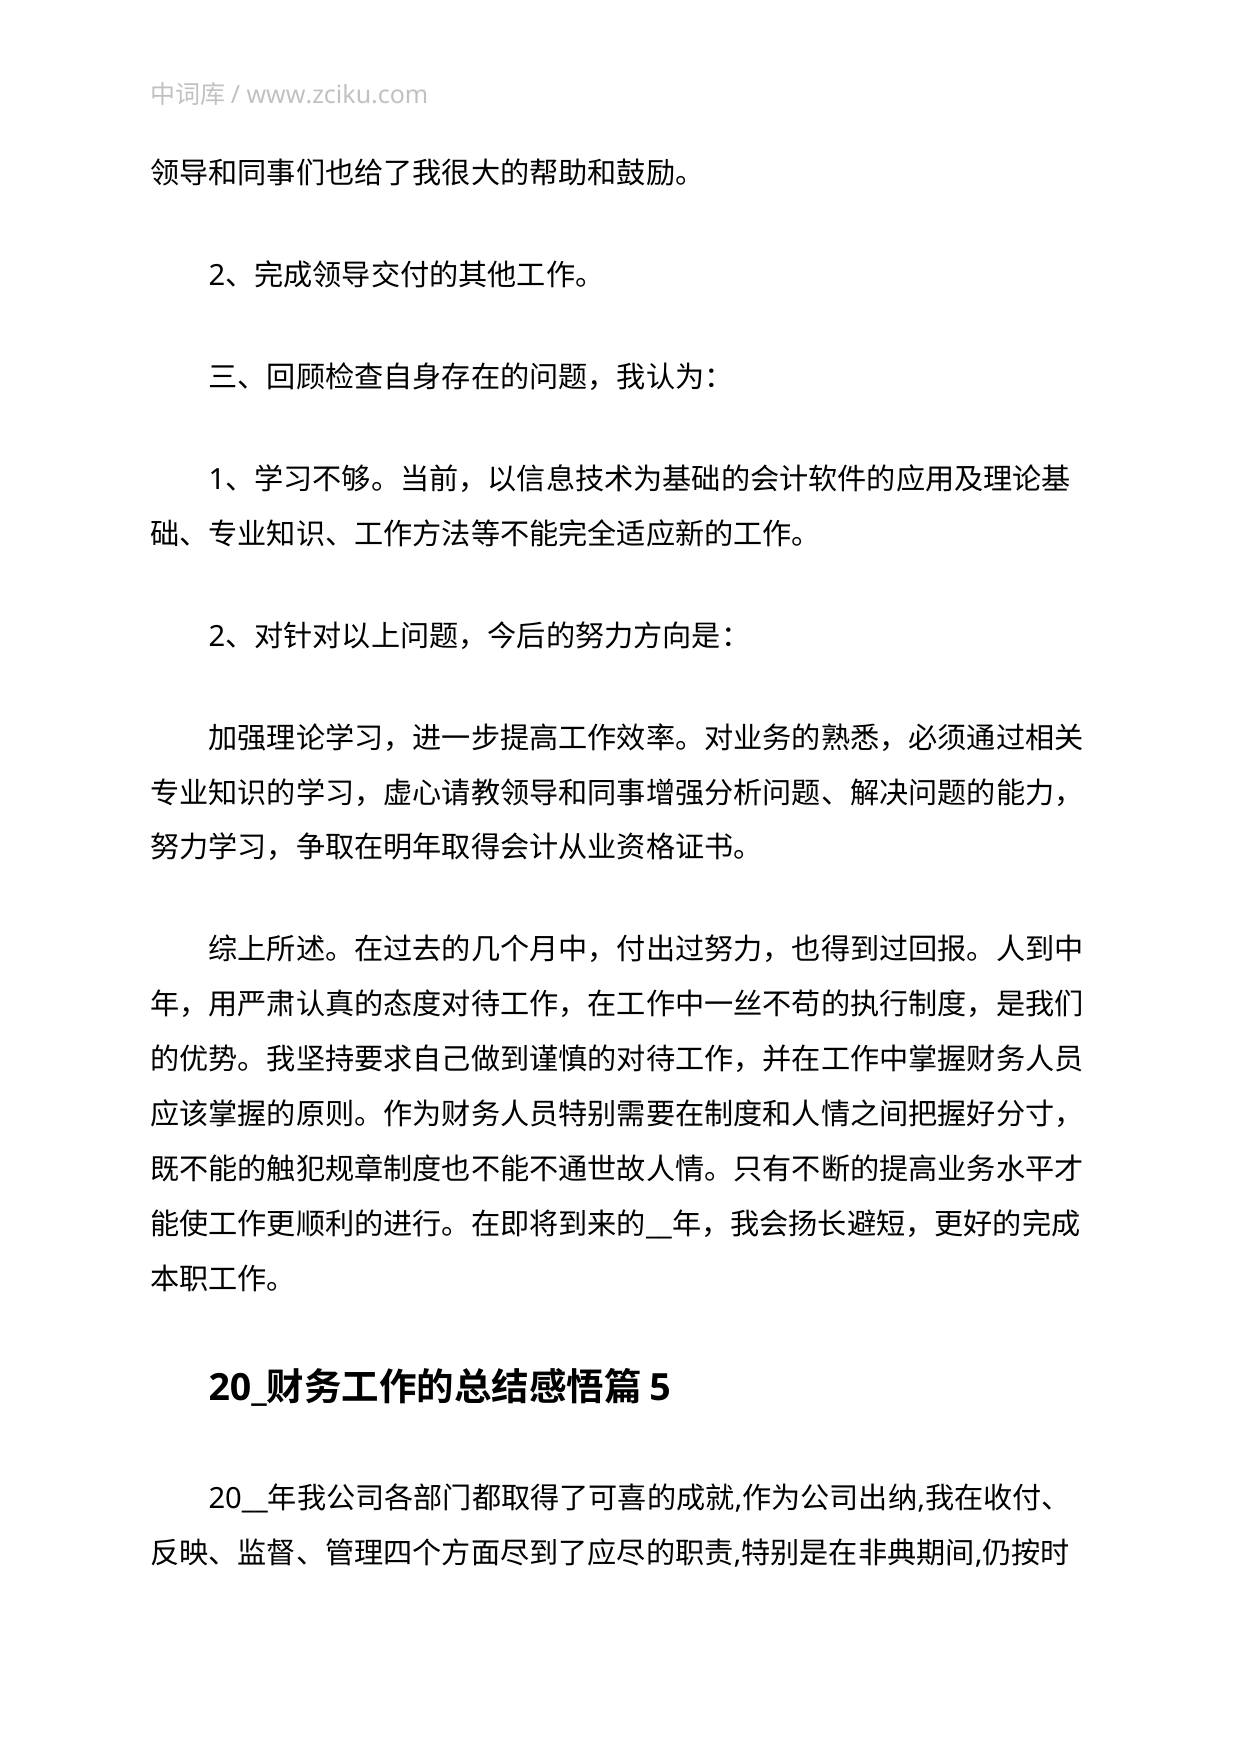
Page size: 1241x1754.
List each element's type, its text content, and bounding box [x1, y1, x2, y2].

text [150, 150, 1090, 192]
text 加强理论学习，进一步提高工作效率。对业务的熟悉，必须通过相关专业知识的学习，虚心请教领导和同事增强分析问题、解决问题的能力，努力学习，争取在明年取得会计从业资格证书。 [150, 714, 1090, 866]
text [150, 1475, 1090, 1572]
text 2、对针对以上问题，今后的努力方向是： [150, 612, 1090, 655]
text 1、学习不够。当前，以信息技术为基础的会计软件的应用及理论基础、专业知识、工作方法等不能完全适应新的工作。 [150, 456, 1090, 553]
text 三、回顾检查自身存在的问题，我认为： [150, 354, 1090, 396]
text 综上所述。在过去的几个月中，付出过努力，也得到过回报。人到中年，用严肃认真的态度对待工作，在工作中一丝不苟的执行制度，是我们的优势。我坚持要求自己做到谨慎的对待工作，并在工作中掌握财务人员应该掌握的原则。作为财务人员特别需要在制度和人情之间把握好分寸，既不能的触犯规章制度也不能不通世故人情。只有不断的提高业务水平才能使工作更顺利的进行。在即将到来的__年，我会扬长避短，更好的完成本职工作。 [150, 926, 1090, 1298]
text 2、完成领导交付的其他工作。 [150, 252, 1090, 294]
text 20_财务工作的总结感悟篇5 [150, 1357, 1090, 1412]
